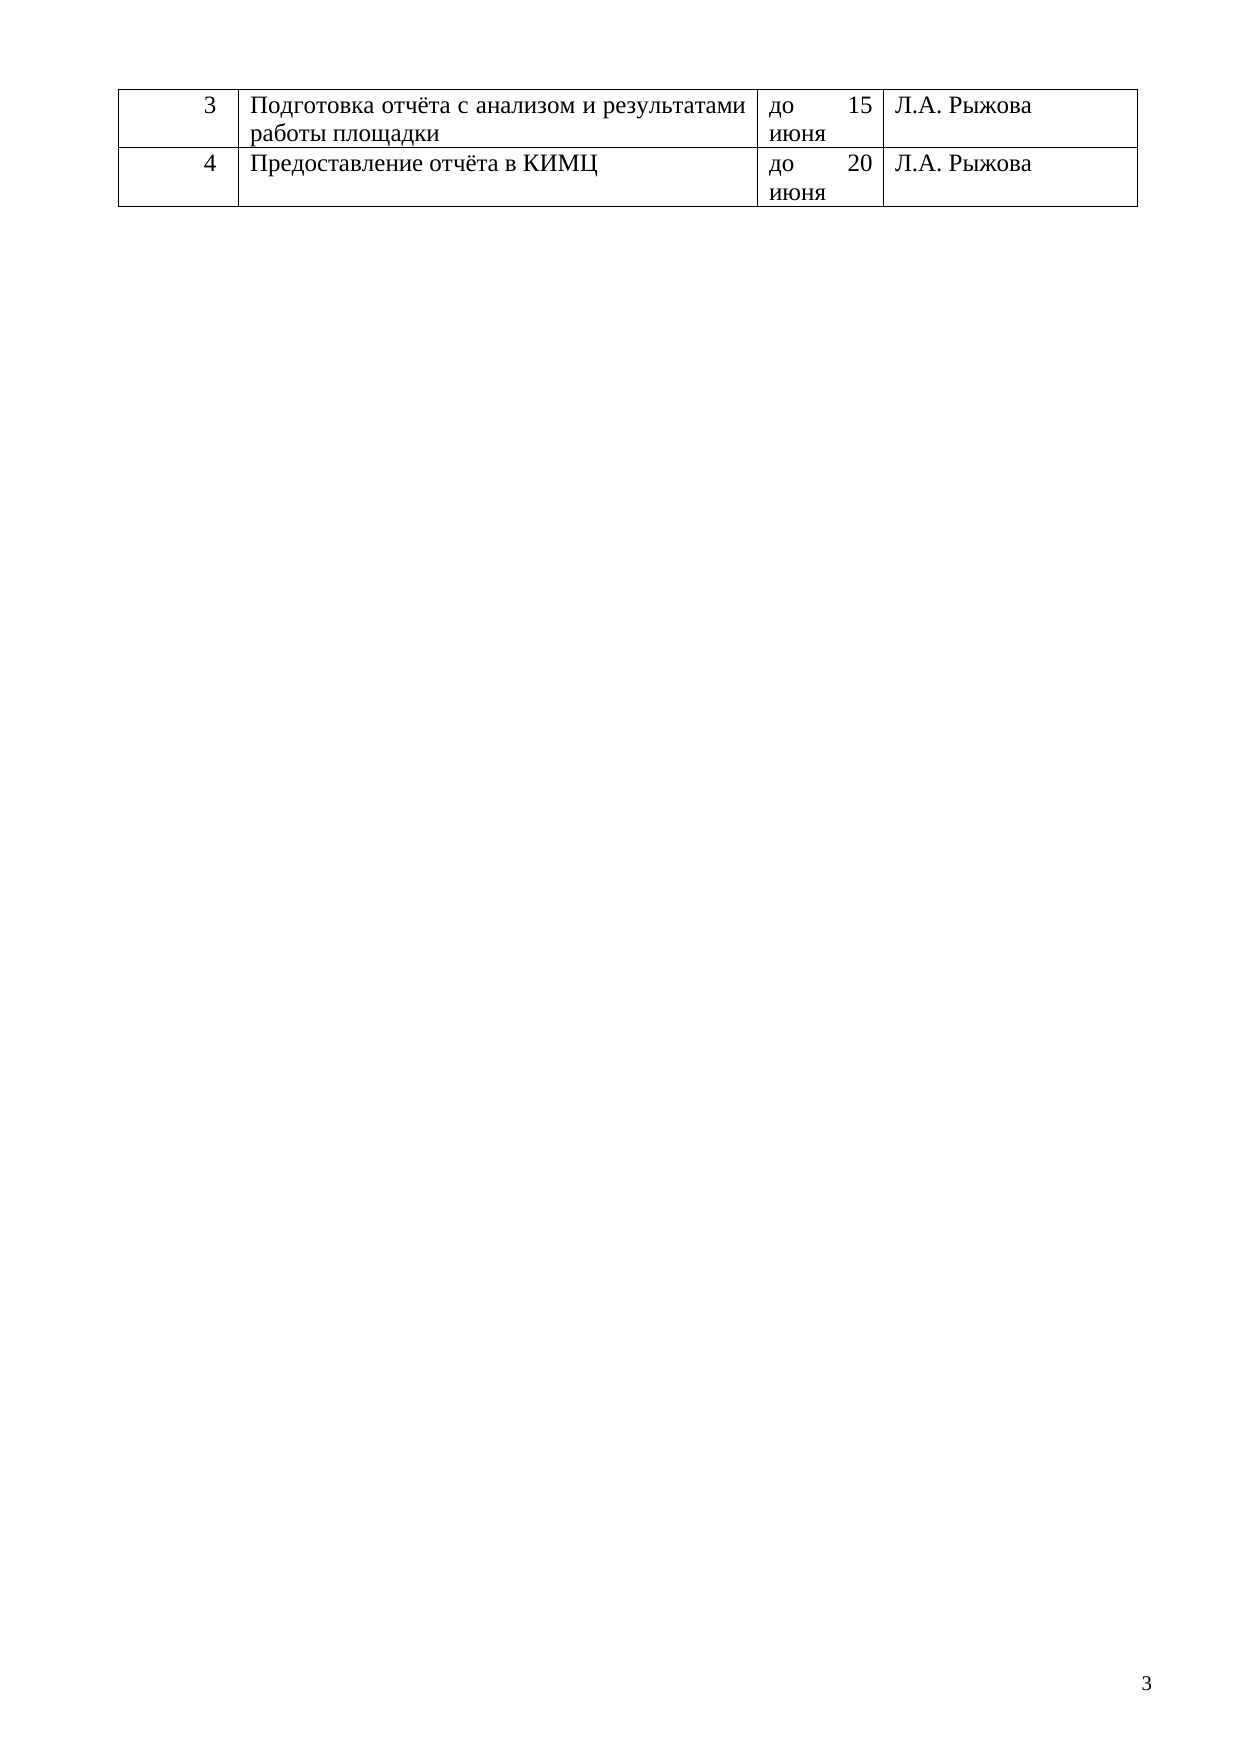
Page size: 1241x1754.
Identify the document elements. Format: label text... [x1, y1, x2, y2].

table_cell Л.А. Рыжова [884, 148, 1137, 206]
table_cell Предоставление отчёта в КИМЦ [239, 148, 757, 206]
table_cell Подготовка отчёта с анализом и результатами работы площадки [239, 90, 757, 147]
table_cell до 15 июня [758, 90, 883, 147]
table_cell 4 [119, 148, 238, 206]
table_cell 3 [119, 90, 238, 147]
table_cell до 20 июня [758, 148, 883, 206]
table_cell Л.А. Рыжова [884, 90, 1137, 147]
